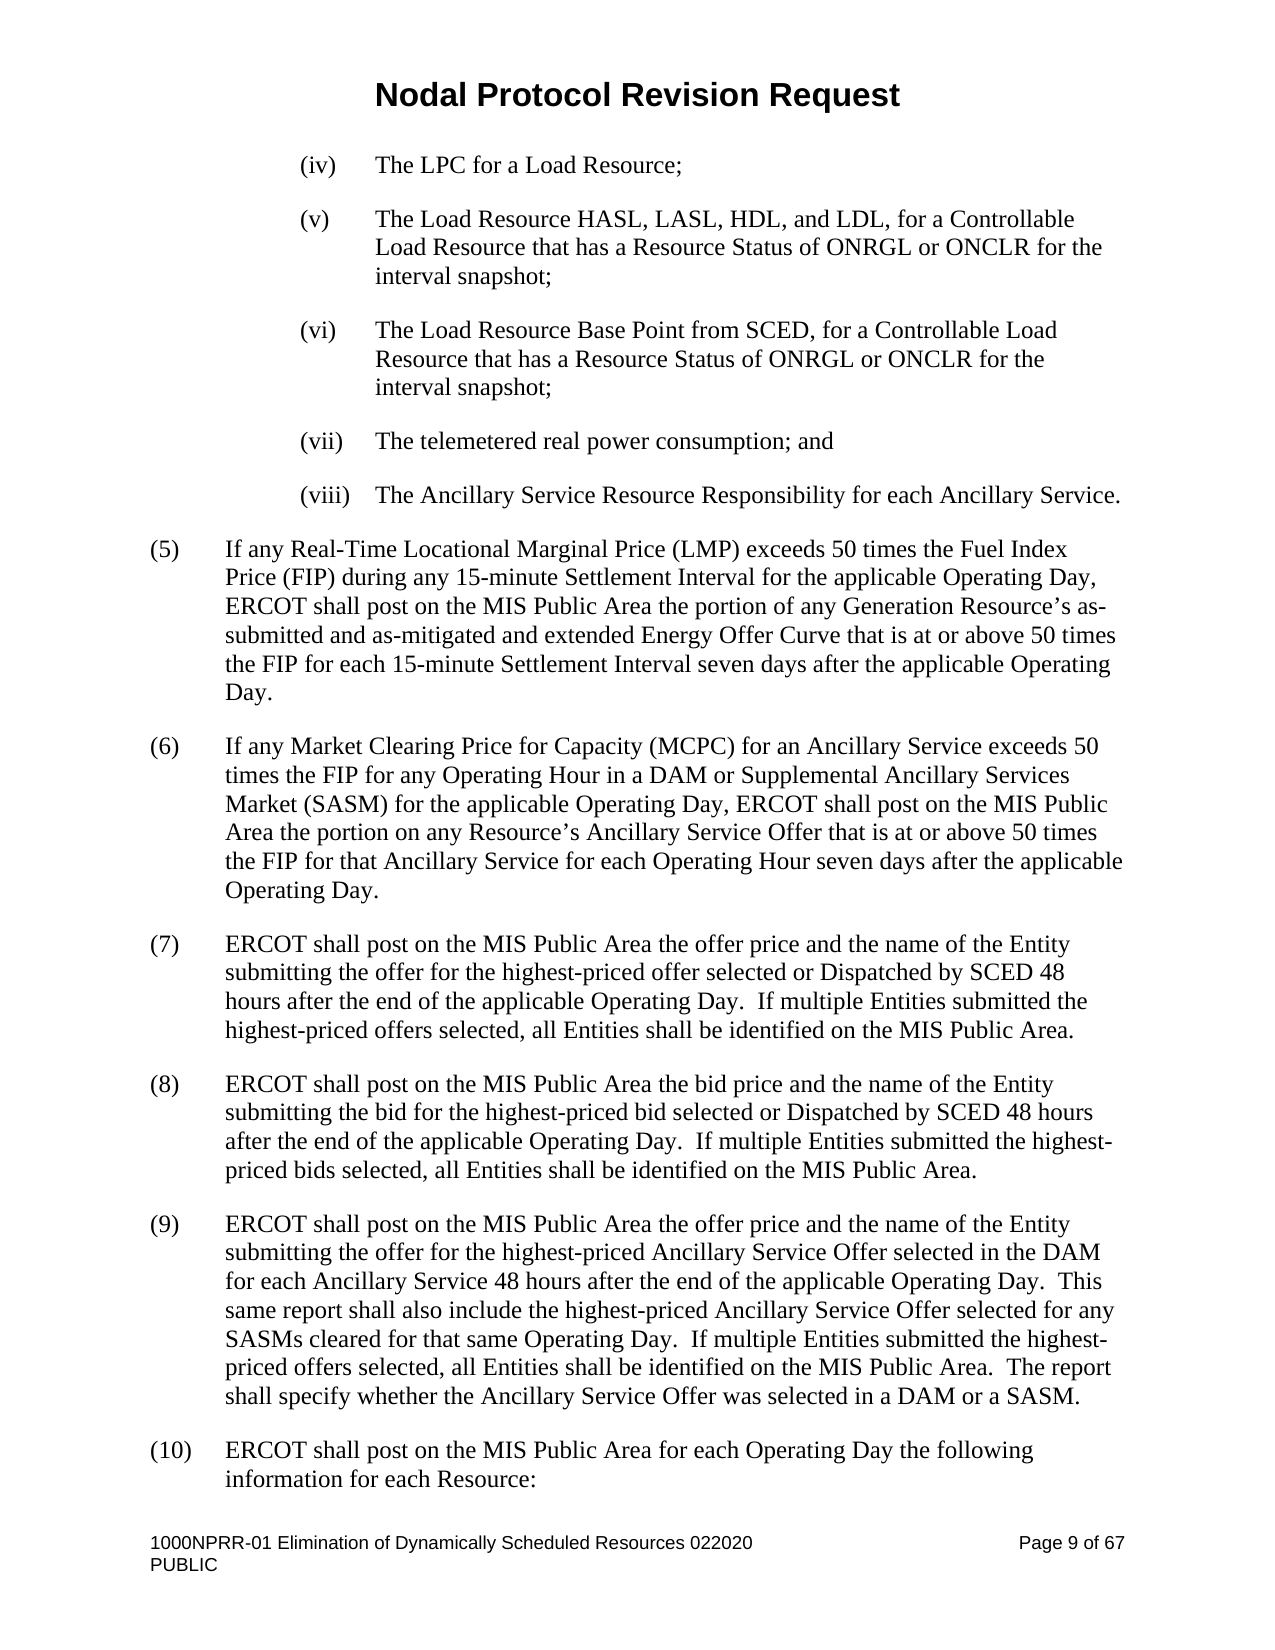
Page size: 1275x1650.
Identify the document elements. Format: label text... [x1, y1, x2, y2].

text (iv) The LPC for a Load Resource; [300, 150, 1125, 179]
text (vi) The Load Resource Base Point from SCED, for a Controllable Load Resource that has a Resource Status of ONRGL or ONCLR for the interval snapshot; [300, 315, 1125, 401]
text (8) ERCOT shall post on the MIS Public Area the bid price and the name of the Entity submitting the bid for the highest-priced bid selected or Dispatched by SCED 48 hours after the end of the applicable Operating Day. If multiple Entities submitted the highest-priced bids selected, all Entities shall be identified on the MIS Public Area. [150, 1069, 1125, 1184]
text (9) ERCOT shall post on the MIS Public Area the offer price and the name of the Entity submitting the offer for the highest-priced Ancillary Service Offer selected in the DAM for each Ancillary Service 48 hours after the end of the applicable Operating Day. This same report shall also include the highest-priced Ancillary Service Offer selected for any SASMs cleared for that same Operating Day. If multiple Entities submitted the highest-priced offers selected, all Entities shall be identified on the MIS Public Area. The report shall specify whether the Ancillary Service Offer was selected in a DAM or a SASM. [150, 1209, 1125, 1410]
text (viii) The Ancillary Service Resource Responsibility for each Ancillary Service. [300, 480, 1125, 509]
text (vii) The telemetered real power consumption; and [300, 426, 1125, 455]
text (v) The Load Resource HASL, LASL, HDL, and LDL, for a Controllable Load Resource that has a Resource Status of ONRGL or ONCLR for the interval snapshot; [300, 204, 1125, 290]
text (5) If any Real-Time Locational Marginal Price (LMP) exceeds 50 times the Fuel Index Price (FIP) during any 15-minute Settlement Interval for the applicable Operating Day, ERCOT shall post on the MIS Public Area the portion of any Generation Resource’s as-submitted and as-mitigated and extended Energy Offer Curve that is at or above 50 times the FIP for each 15-minute Settlement Interval seven days after the applicable Operating Day. [150, 534, 1125, 706]
text (10) ERCOT shall post on the MIS Public Area for each Operating Day the following information for each Resource: [150, 1435, 1125, 1492]
text (7) ERCOT shall post on the MIS Public Area the offer price and the name of the Entity submitting the offer for the highest-priced offer selected or Dispatched by SCED 48 hours after the end of the applicable Operating Day. If multiple Entities submitted the highest-priced offers selected, all Entities shall be identified on the MIS Public Area. [150, 929, 1125, 1044]
text (6) If any Market Clearing Price for Capacity (MCPC) for an Ancillary Service exceeds 50 times the FIP for any Operating Hour in a DAM or Supplemental Ancillary Services Market (SASM) for the applicable Operating Day, ERCOT shall post on the MIS Public Area the portion on any Resource’s Ancillary Service Offer that is at or above 50 times the FIP for that Ancillary Service for each Operating Hour seven days after the applicable Operating Day. [150, 731, 1125, 904]
